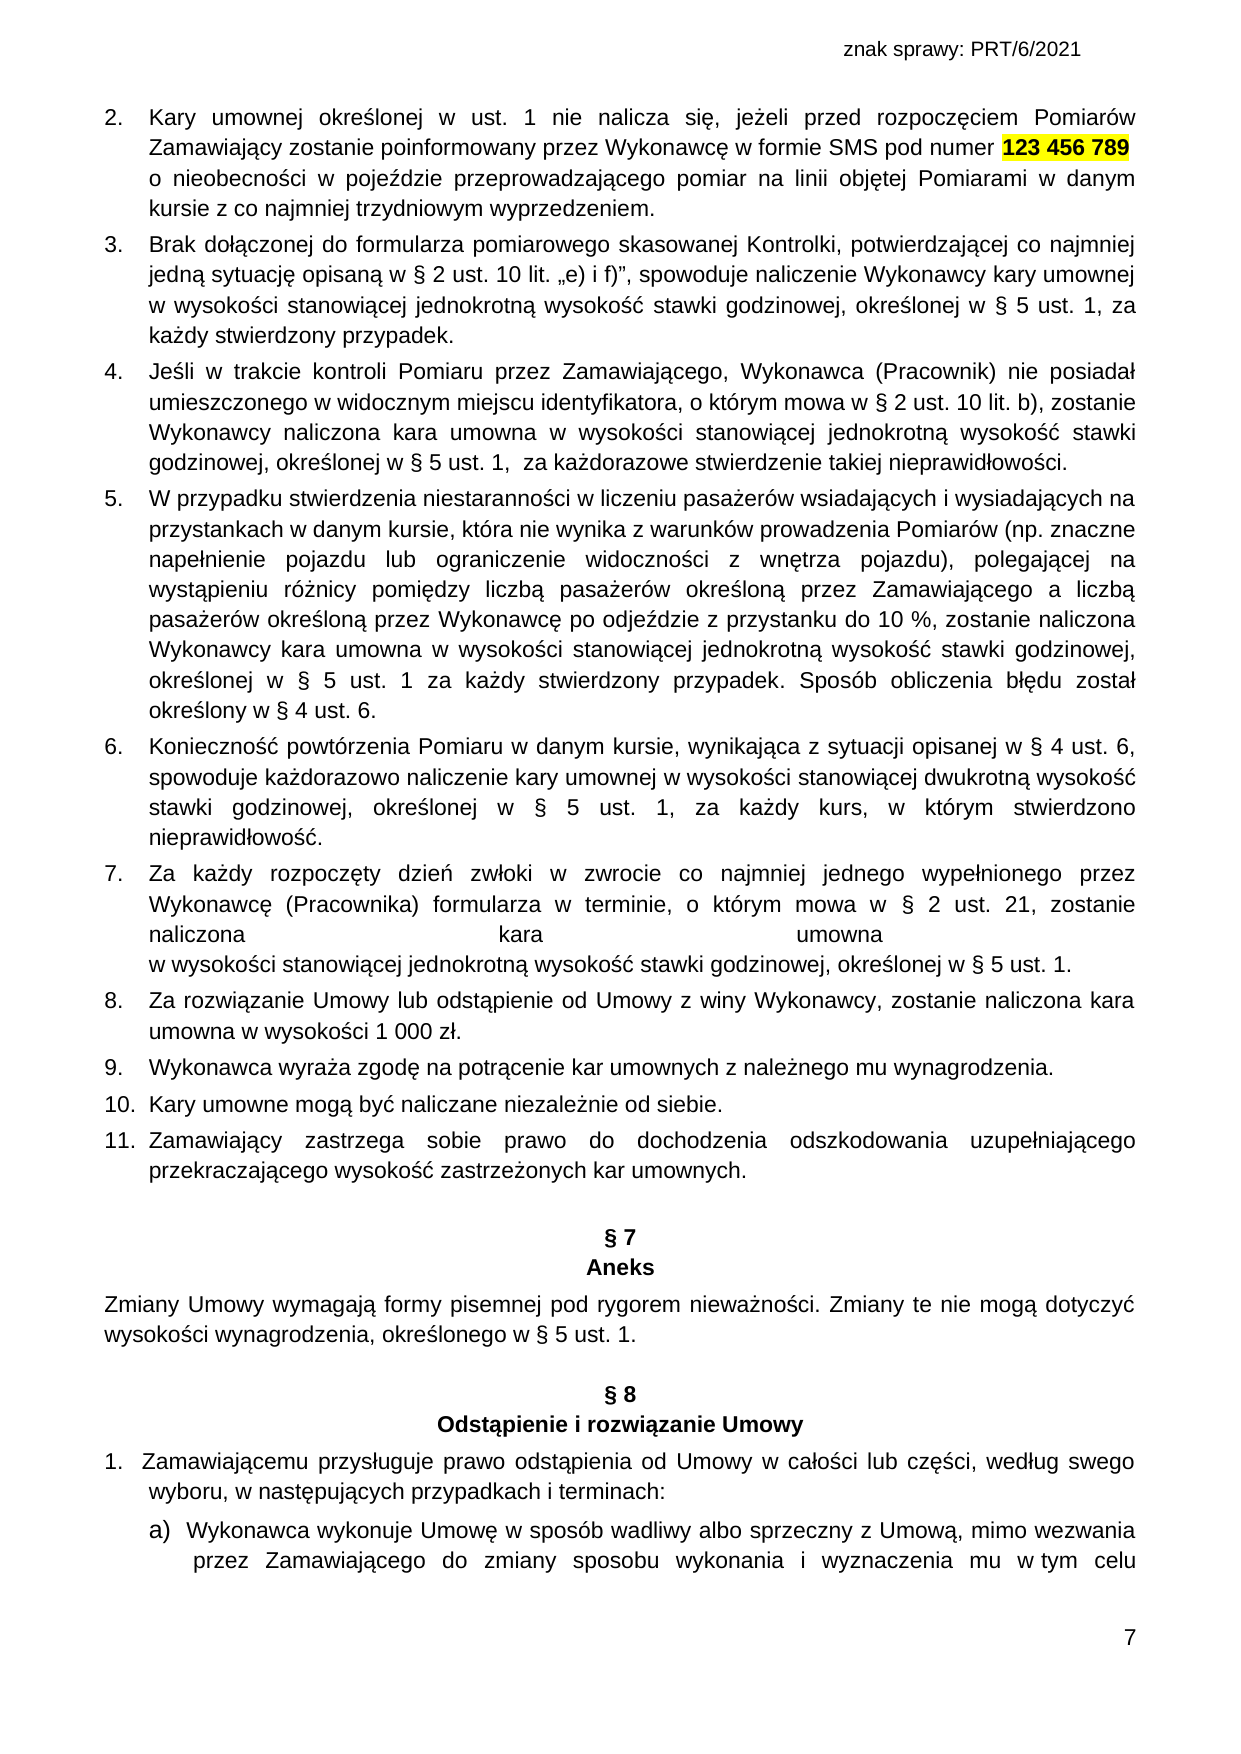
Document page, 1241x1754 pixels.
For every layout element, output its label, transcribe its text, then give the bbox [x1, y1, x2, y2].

list Kary umowne mogą być naliczane niezależnie od siebie. [104, 1091, 1136, 1117]
text § 7 Aneks [104, 1224, 1136, 1281]
list Kary umownej określonej w ust. 1 nie nalicza się, jeżeli przed rozpoczęciem Pomiarów Zamawiający zostanie poinformowany przez Wykonawcę w formie SMS pod numer 123 456 789 o nieobecności w pojeździe przeprowadzającego pomiar na linii objętej Pomiarami w danym kursie z co najmniej trzydniowym wyprzedzeniem. [104, 104, 1136, 221]
list Za każdy rozpoczęty dzień zwłoki w zwrocie co najmniej jednego wypełnionego przez Wykonawcę (Pracownika) formularza w terminie, o którym mowa w § 2 ust. 21, zostanie naliczona kara umowna w wysokości stanowiącej jednokrotną wysokość stawki godzinowej, określonej w § 5 ust. 1. [104, 860, 1136, 977]
list Zamawiającemu przysługuje prawo odstąpienia od Umowy w całości lub części, według swego wyboru, w następujących przypadkach i terminach: [104, 1448, 1136, 1504]
text Zmiany Umowy wymagają formy pisemnej pod rygorem nieważności. Zmiany te nie mogą dotyczyć wysokości wynagrodzenia, określonego w § 5 ust. 1. [104, 1291, 1136, 1347]
list Konieczność powtórzenia Pomiaru w danym kursie, wynikająca z sytuacji opisanej w § 4 ust. 6, spowoduje każdorazowo naliczenie kary umownej w wysokości stanowiącej dwukrotną wysokość stawki godzinowej, określonej w § 5 ust. 1, za każdy kurs, w którym stwierdzono nieprawidłowość. [104, 733, 1136, 850]
list Wykonawca wyraża zgodę na potrącenie kar umownych z należnego mu wynagrodzenia. [104, 1054, 1136, 1081]
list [148, 1514, 1136, 1573]
list Zamawiający zastrzega sobie prawo do dochodzenia odszkodowania uzupełniającego przekraczającego wysokość zastrzeżonych kar umownych. [104, 1127, 1136, 1184]
list Jeśli w trakcie kontroli Pomiaru przez Zamawiającego, Wykonawca (Pracownik) nie posiadał umieszczonego w widocznym miejscu identyfikatora, o którym mowa w § 2 ust. 10 lit. b), zostanie Wykonawcy naliczona kara umowna w wysokości stanowiącej jednokrotną wysokość stawki godzinowej, określonej w § 5 ust. 1, za każdorazowe stwierdzenie takiej nieprawidłowości. [104, 358, 1136, 475]
list W przypadku stwierdzenia niestaranności w liczeniu pasażerów wsiadających i wysiadających na przystankach w danym kursie, która nie wynika z warunków prowadzenia Pomiarów (np. znaczne napełnienie pojazdu lub ograniczenie widoczności z wnętrza pojazdu), polegającej na wystąpieniu różnicy pomiędzy liczbą pasażerów określoną przez Zamawiającego a liczbą pasażerów określoną przez Wykonawcę po odjeździe z przystanku do 10 %, zostanie naliczona Wykonawcy kara umowna w wysokości stanowiącej jednokrotną wysokość stawki godzinowej, określonej w § 5 ust. 1 za każdy stwierdzony przypadek. Sposób obliczenia błędu został określony w § 4 ust. 6. [104, 485, 1136, 723]
text § 8 Odstąpienie i rozwiązanie Umowy [104, 1381, 1136, 1438]
list Za rozwiązanie Umowy lub odstąpienie od Umowy z winy Wykonawcy, zostanie naliczona kara umowna w wysokości 1 000 zł. [104, 987, 1136, 1044]
list Brak dołączonej do formularza pomiarowego skasowanej Kontrolki, potwierdzającej co najmniej jedną sytuację opisaną w § 2 ust. 10 lit. „e) i f)”, spowoduje naliczenie Wykonawcy kary umownej w wysokości stanowiącej jednokrotną wysokość stawki godzinowej, określonej w § 5 ust. 1, za każdy stwierdzony przypadek. [104, 231, 1136, 348]
